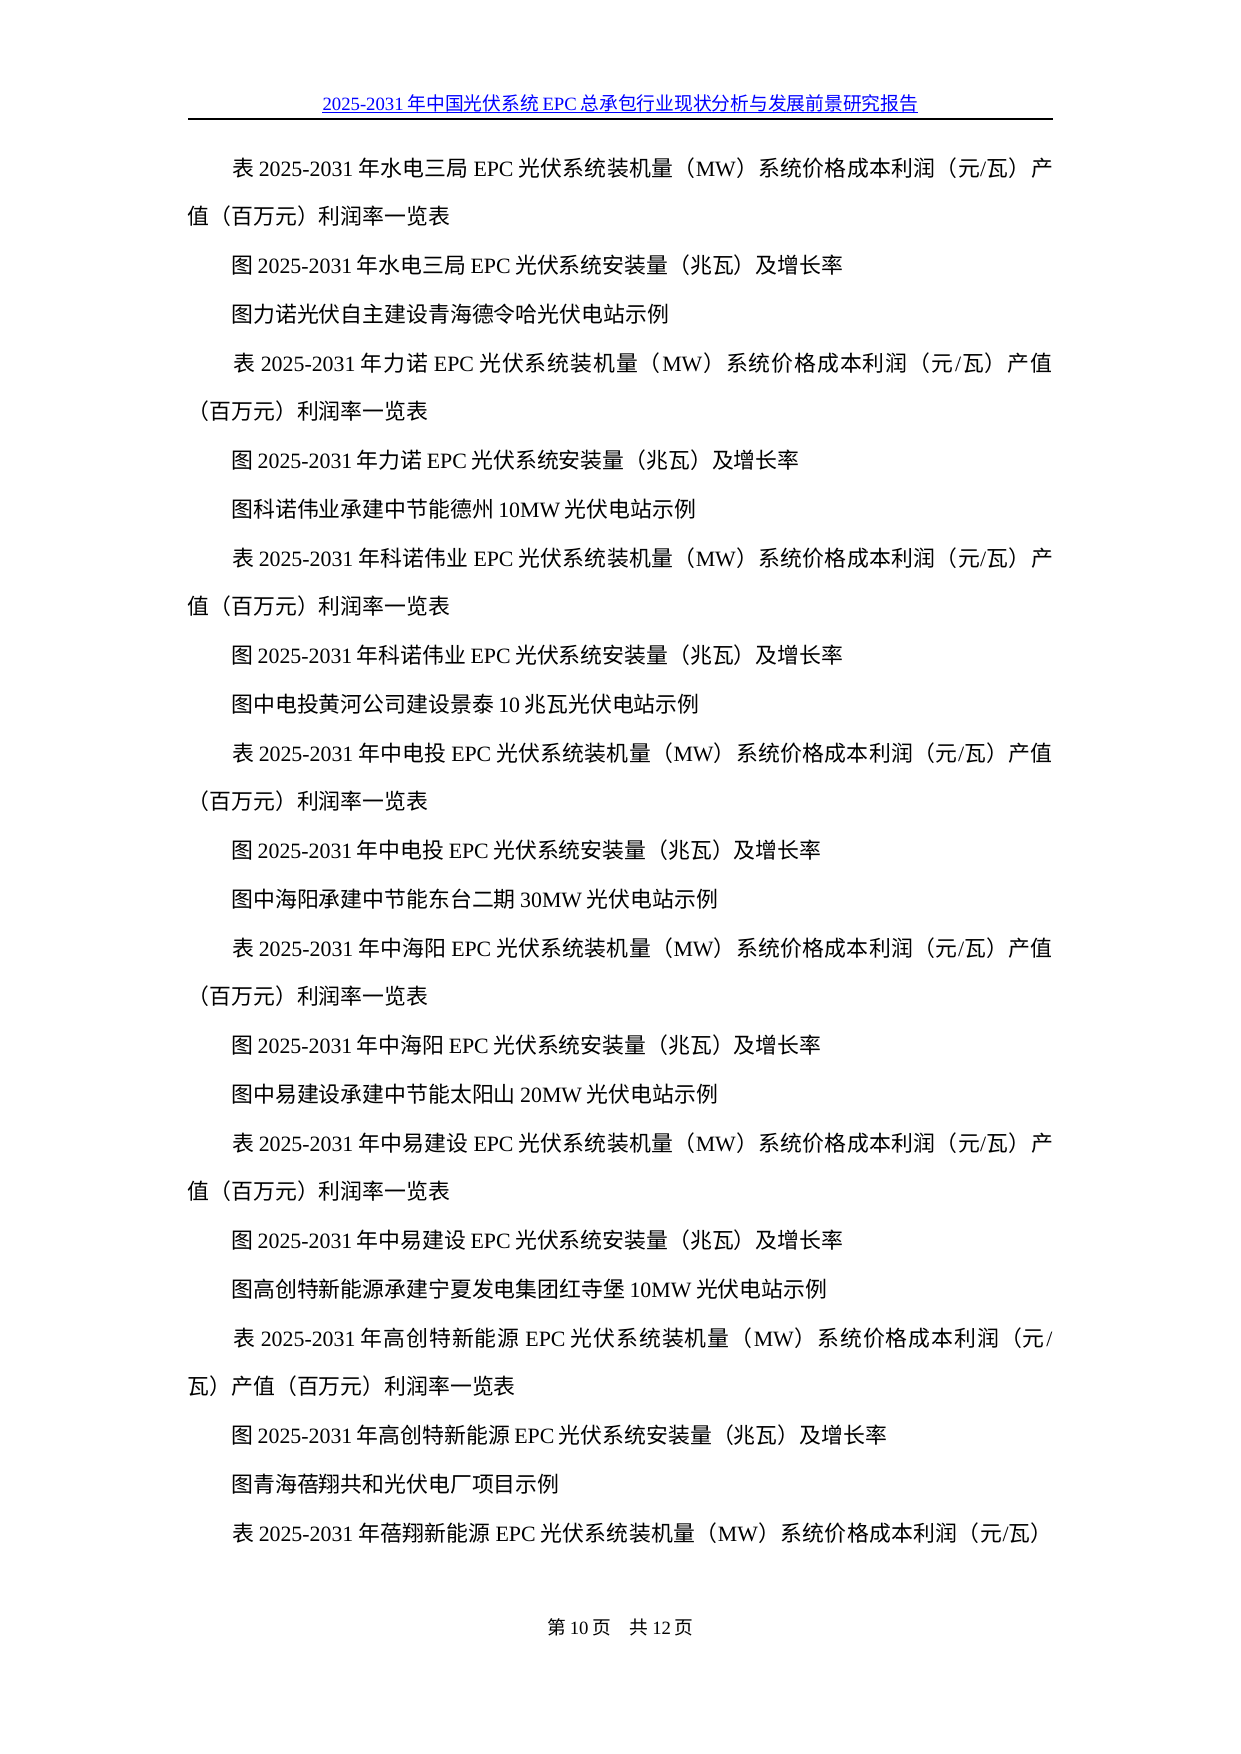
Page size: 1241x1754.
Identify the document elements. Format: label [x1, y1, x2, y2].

text [187, 150, 1053, 1548]
